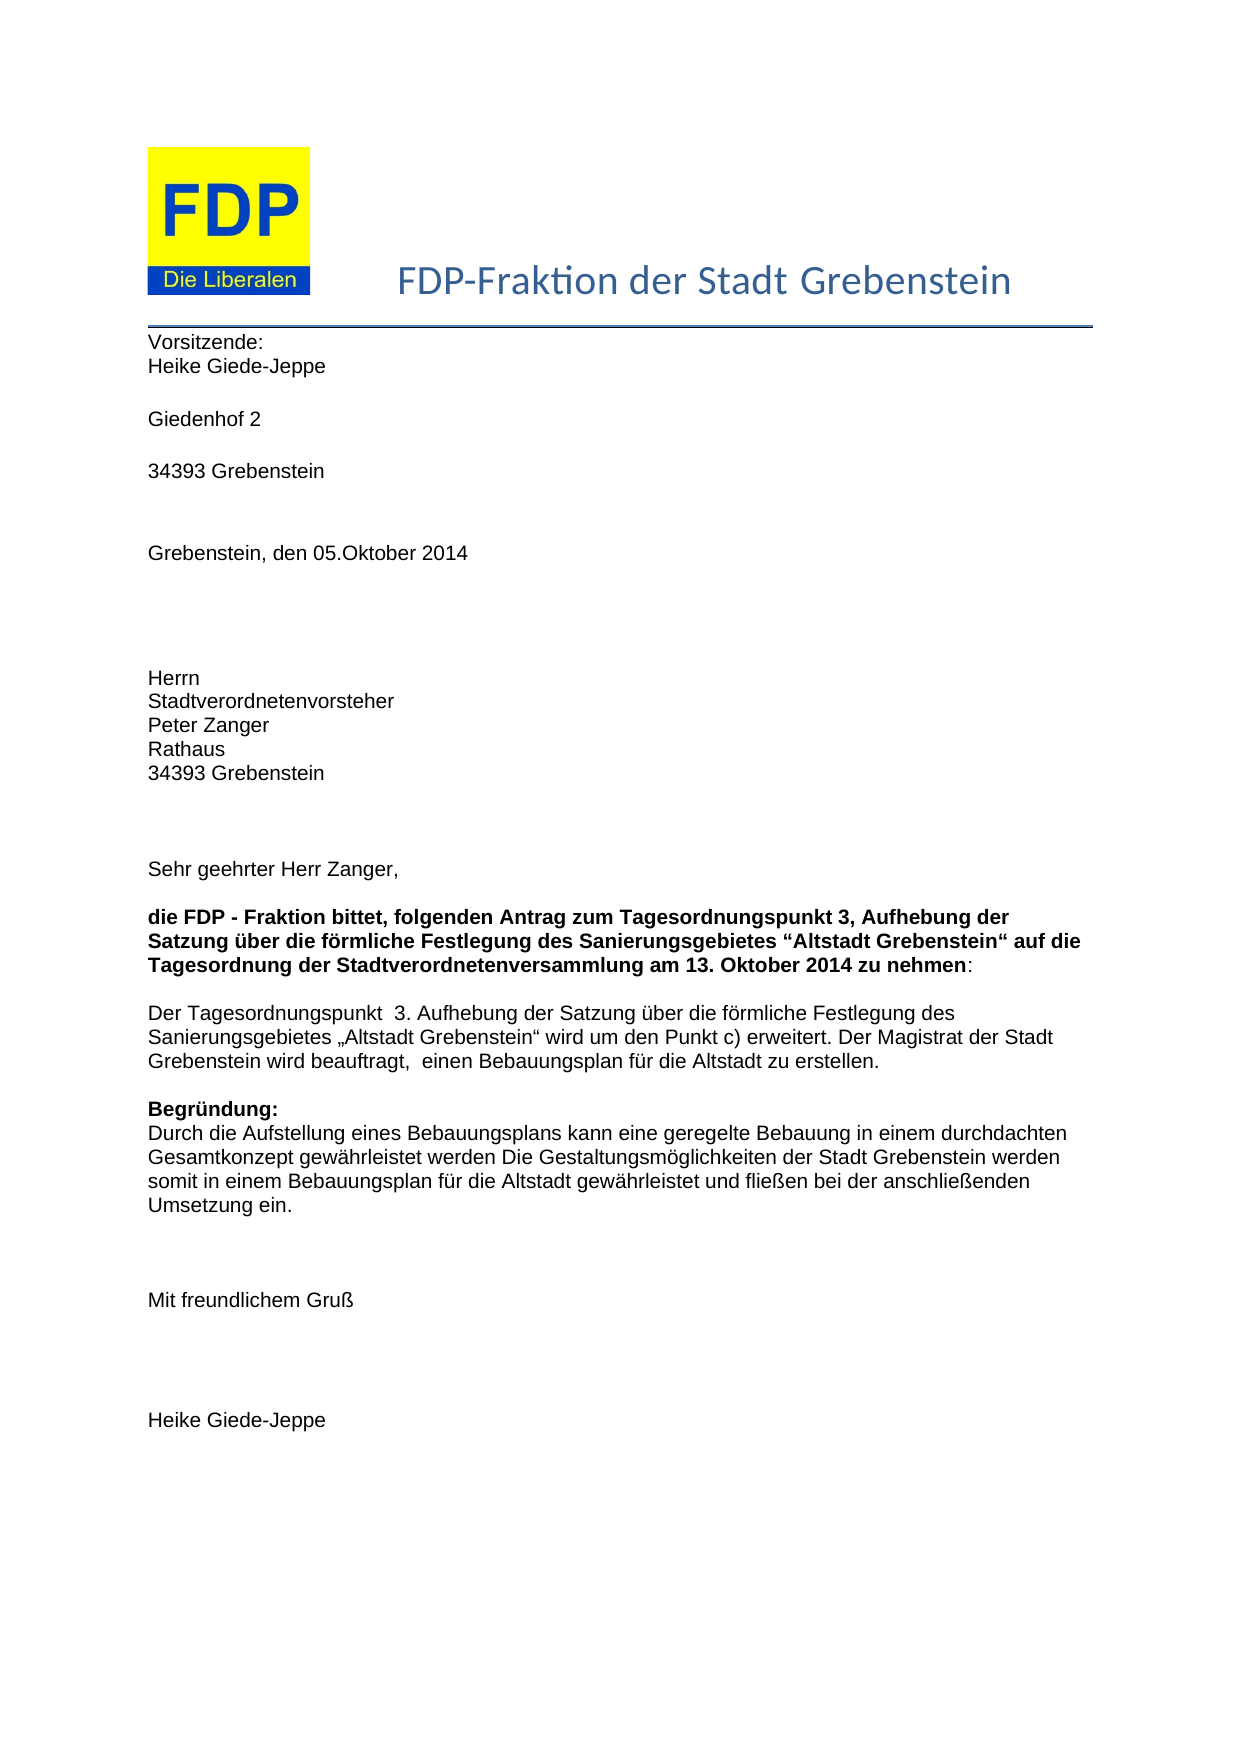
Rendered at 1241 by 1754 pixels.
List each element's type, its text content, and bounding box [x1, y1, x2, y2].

picture [147, 147, 311, 295]
text Giedenhof 2 [148, 378, 1093, 431]
text Stadtverordnetenvorsteher [148, 689, 1093, 713]
text Durch die Aufstellung eines Bebauungsplans kann eine geregelte Bebauung in einem durchdachten Gesamtkonzept gewährleistet werden Die Gestaltungsmöglichkeiten der Stadt Grebenstein werden somit in einem Bebauungsplan für die Altstadt gewährleistet und fließen bei der anschließenden Umsetzung ein. [148, 1121, 1093, 1216]
text Rathaus [148, 737, 1093, 761]
text Der Tagesordnungspunkt 3. Aufhebung der Satzung über die förmliche Festlegung des Sanierungsgebietes „Altstadt Grebenstein“ wird um den Punkt c) erweitert. Der Magistrat der Stadt Grebenstein wird beauftragt, einen Bebauungsplan für die Altstadt zu erstellen. [148, 1001, 1093, 1073]
text 34393 Grebenstein [148, 761, 1093, 785]
title FDP-Fraktion der Stadt Grebenstein [148, 148, 1093, 325]
text die FDP - Fraktion bittet, folgenden Antrag zum Tagesordnungspunkt 3, Aufhebung der Satzung über die förmliche Festlegung des Sanierungsgebietes “Altstadt Grebenstein“ auf die Tagesordnung der Stadtverordnetenversammlung am 13. Oktober 2014 zu nehmen: [148, 905, 1093, 977]
text Vorsitzende: Heike Giede-Jeppe [148, 328, 1093, 378]
text Begründung: [148, 1097, 1093, 1121]
text Mit freundlichem Gruß [148, 1288, 1093, 1312]
text Herrn [148, 665, 1093, 689]
text Sehr geehrter Herr Zanger, [148, 857, 1093, 881]
text Grebenstein, den 05.Oktober 2014 [148, 541, 1093, 565]
text 34393 Grebenstein [148, 431, 1093, 483]
text Heike Giede-Jeppe [148, 1408, 1093, 1432]
text Peter Zanger [148, 713, 1093, 737]
